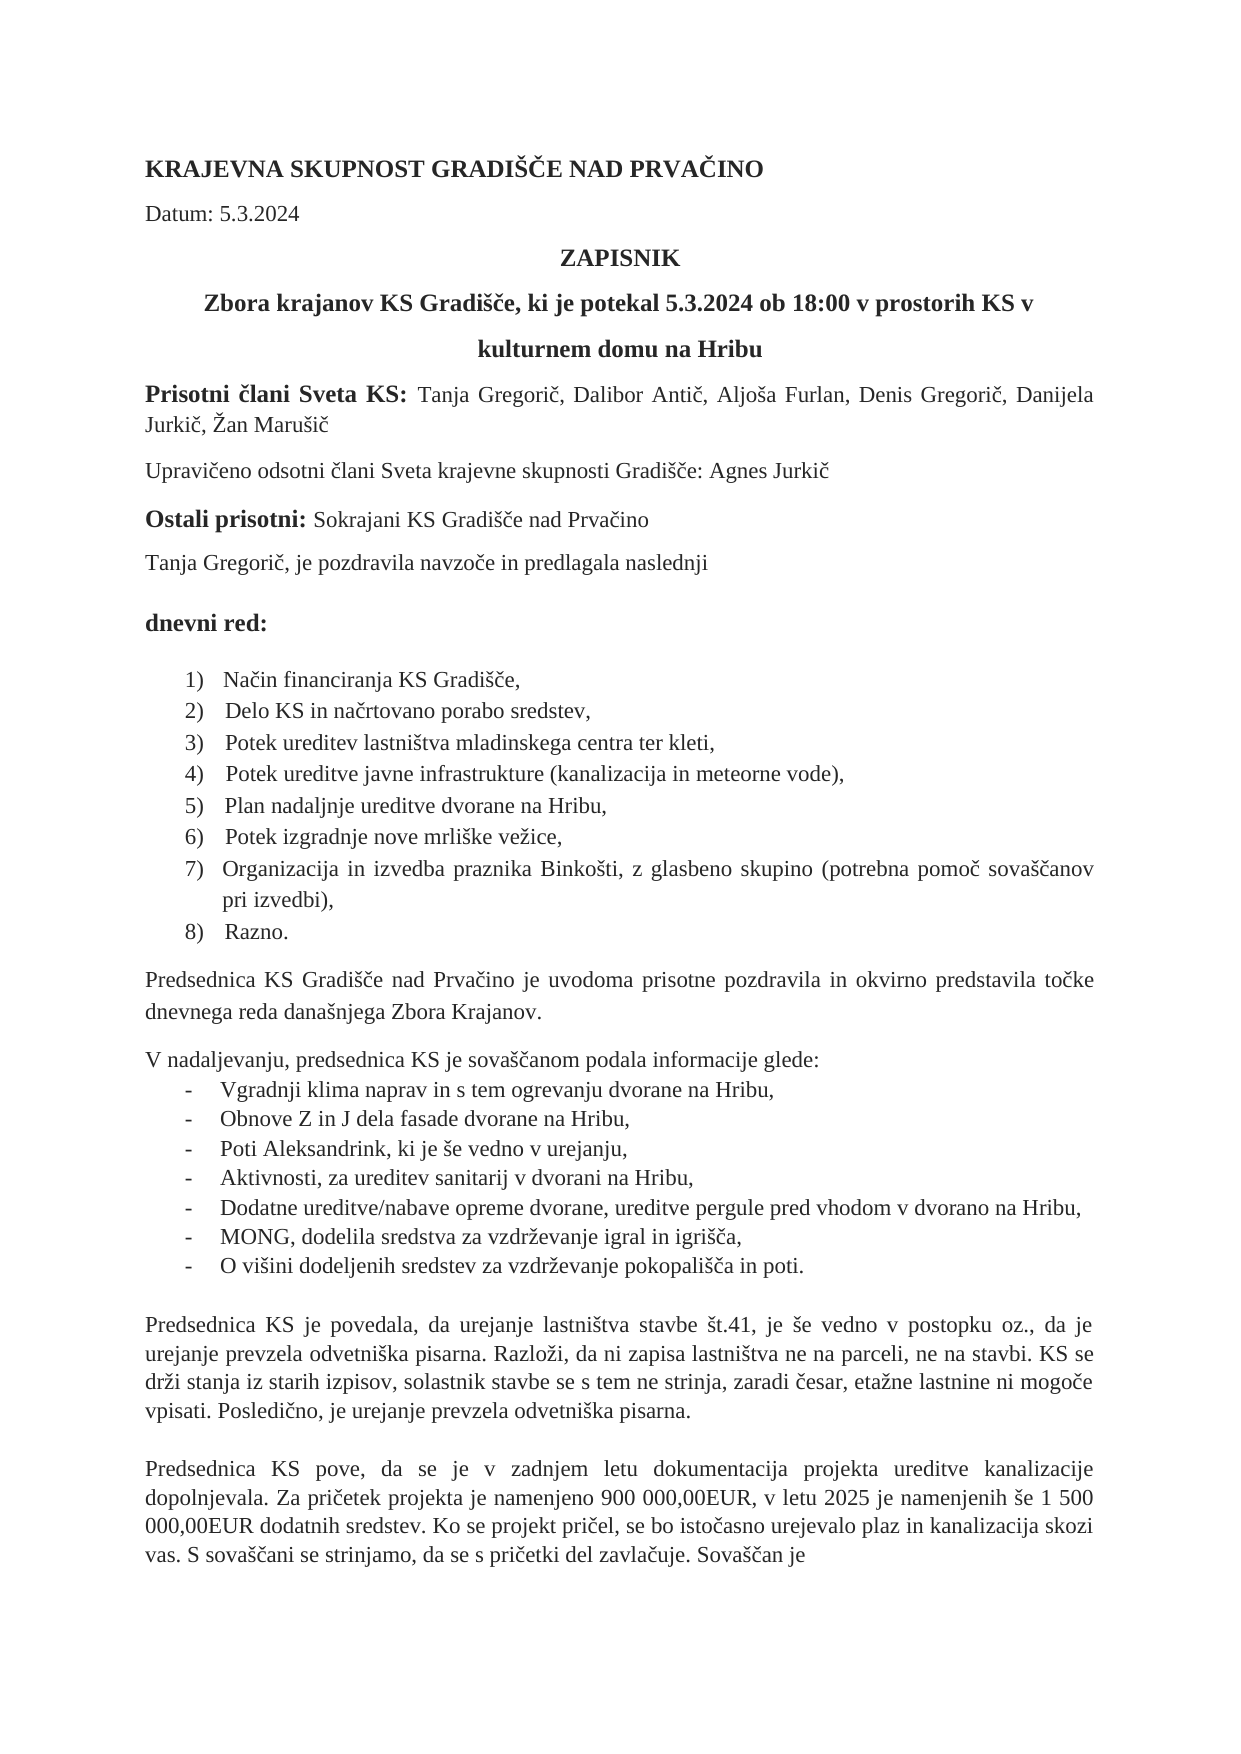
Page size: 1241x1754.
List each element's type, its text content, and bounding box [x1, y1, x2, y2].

list Poti Aleksandrink, ki je še vedno v urejanju, [145, 1134, 1095, 1161]
subtitle KRAJEVNA SKUPNOST GRADIŠČE NAD PRVAČINO [145, 154, 1095, 183]
list Vgradnji klima naprav in s tem ogrevanju dvorane na Hribu, [145, 1076, 1095, 1102]
text Upravičeno odsotni člani Sveta krajevne skupnosti Gradišče: Agnes Jurkič [145, 457, 1095, 484]
list Dodatne ureditve/nabave opreme dvorane, ureditve pergule pred vhodom v dvorano na Hribu, [184, 1193, 1095, 1220]
text Predsednica KS Gradišče nad Prvačino je uvodoma prisotne pozdravila in okvirno predstavila točke dnevnega reda današnjega Zbora Krajanov. [145, 966, 1095, 1024]
text Tanja Gregorič, je pozdravila navzoče in predlagala naslednji [145, 549, 1095, 575]
list Obnove Z in J dela fasade dvorane na Hribu, [145, 1105, 1095, 1131]
subtitle kulturnem domu na Hribu [145, 334, 1095, 362]
list Potek ureditve javne infrastrukture (kanalizacija in meteorne vode), [145, 760, 1095, 787]
subtitle Zbora krajanov KS Gradišče, ki je potekal 5.3.2024 ob 18:00 v prostorih KS v [145, 288, 1095, 317]
text V nadaljevanju, predsednica KS je sovaščanom podala informacije glede: [145, 1046, 1095, 1072]
subtitle dnevni red: [145, 608, 1095, 636]
list Aktivnosti, za ureditev sanitarij v dvorani na Hribu, [145, 1164, 1095, 1190]
list MONG, dodelila sredstva za vzdrževanje igral in igrišča, [145, 1223, 1095, 1249]
text Datum: 5.3.2024 [145, 200, 1095, 226]
list Razno. [145, 918, 1095, 944]
list Organizacija in izvedba praznika Binkošti, z glasbeno skupino (potrebna pomoč sovaščanov pri izvedbi), [184, 855, 1095, 913]
text Ostali prisotni: Sokrajani KS Gradišče nad Prvačino [145, 504, 1095, 532]
list Delo KS in načrtovano porabo sredstev, [145, 697, 1095, 723]
text Predsednica KS je povedala, da urejanje lastništva stavbe št.41, je še vedno v postopku oz., da je urejanje prevzela odvetniška pisarna. Razloži, da ni zapisa lastništva ne na parceli, ne na stavbi. KS se drži stanja iz starih izpisov, solastnik stavbe se s tem ne strinja, zaradi česar, etažne lastnine ni mogoče vpisati. Posledično, je urejanje prevzela odvetniška pisarna. [145, 1311, 1095, 1423]
text Prisotni člani Sveta KS: Tanja Gregorič, Dalibor Antič, Aljoša Furlan, Denis Gregorič, Danijela Jurkič, Žan Marušič [145, 379, 1095, 437]
list O višini dodeljenih sredstev za vzdrževanje pokopališča in poti. [145, 1252, 1095, 1279]
list Način financiranja KS Gradišče, [145, 666, 1095, 692]
text Predsednica KS pove, da se je v zadnjem letu dokumentacija projekta ureditve kanalizacije dopolnjevala. Za pričetek projekta je namenjeno 900 000,00EUR, v letu 2025 je namenjenih še 1 500 000,00EUR dodatnih sredstev. Ko se projekt pričel, se bo istočasno urejevalo plaz in kanalizacija skozi vas. S sovaščani se strinjamo, da se s pričetki del zavlačuje. Sovaščan je [145, 1455, 1095, 1567]
list Potek ureditev lastništva mladinskega centra ter kleti, [145, 729, 1095, 755]
list Plan nadaljnje ureditve dvorane na Hribu, [145, 792, 1095, 818]
list Potek izgradnje nove mrliške vežice, [145, 823, 1095, 850]
subtitle ZAPISNIK [145, 243, 1095, 272]
